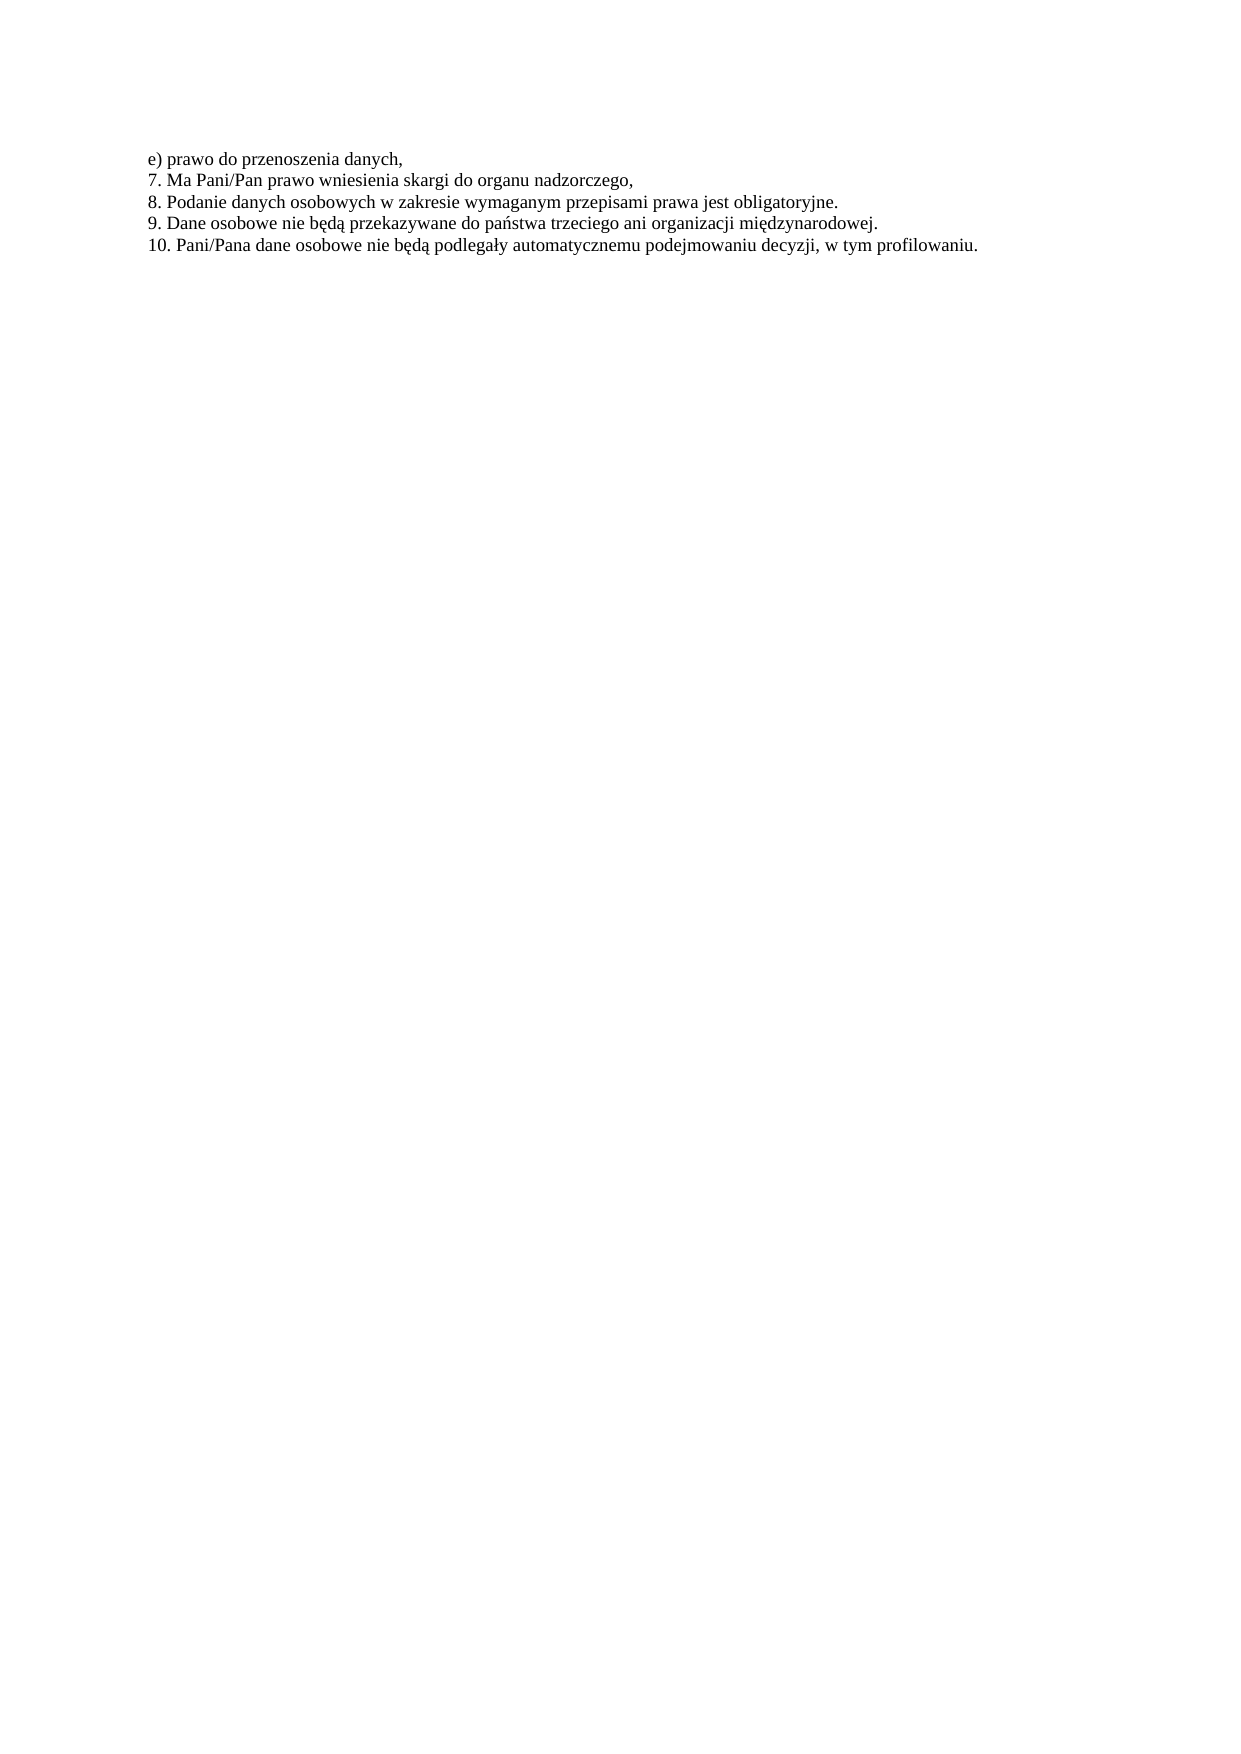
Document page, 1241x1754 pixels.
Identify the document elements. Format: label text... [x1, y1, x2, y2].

text 8. Podanie danych osobowych w zakresie wymaganym przepisami prawa jest obligatoryjne. [148, 191, 1093, 212]
text 7. Ma Pani/Pan prawo wniesienia skargi do organu nadzorczego, [148, 169, 1093, 191]
text 9. Dane osobowe nie będą przekazywane do państwa trzeciego ani organizacji międzynarodowej. [148, 212, 1093, 234]
text e) prawo do przenoszenia danych, [148, 148, 1093, 169]
text 10. Pani/Pana dane osobowe nie będą podlegały automatycznemu podejmowaniu decyzji, w tym profilowaniu. [148, 234, 1093, 255]
